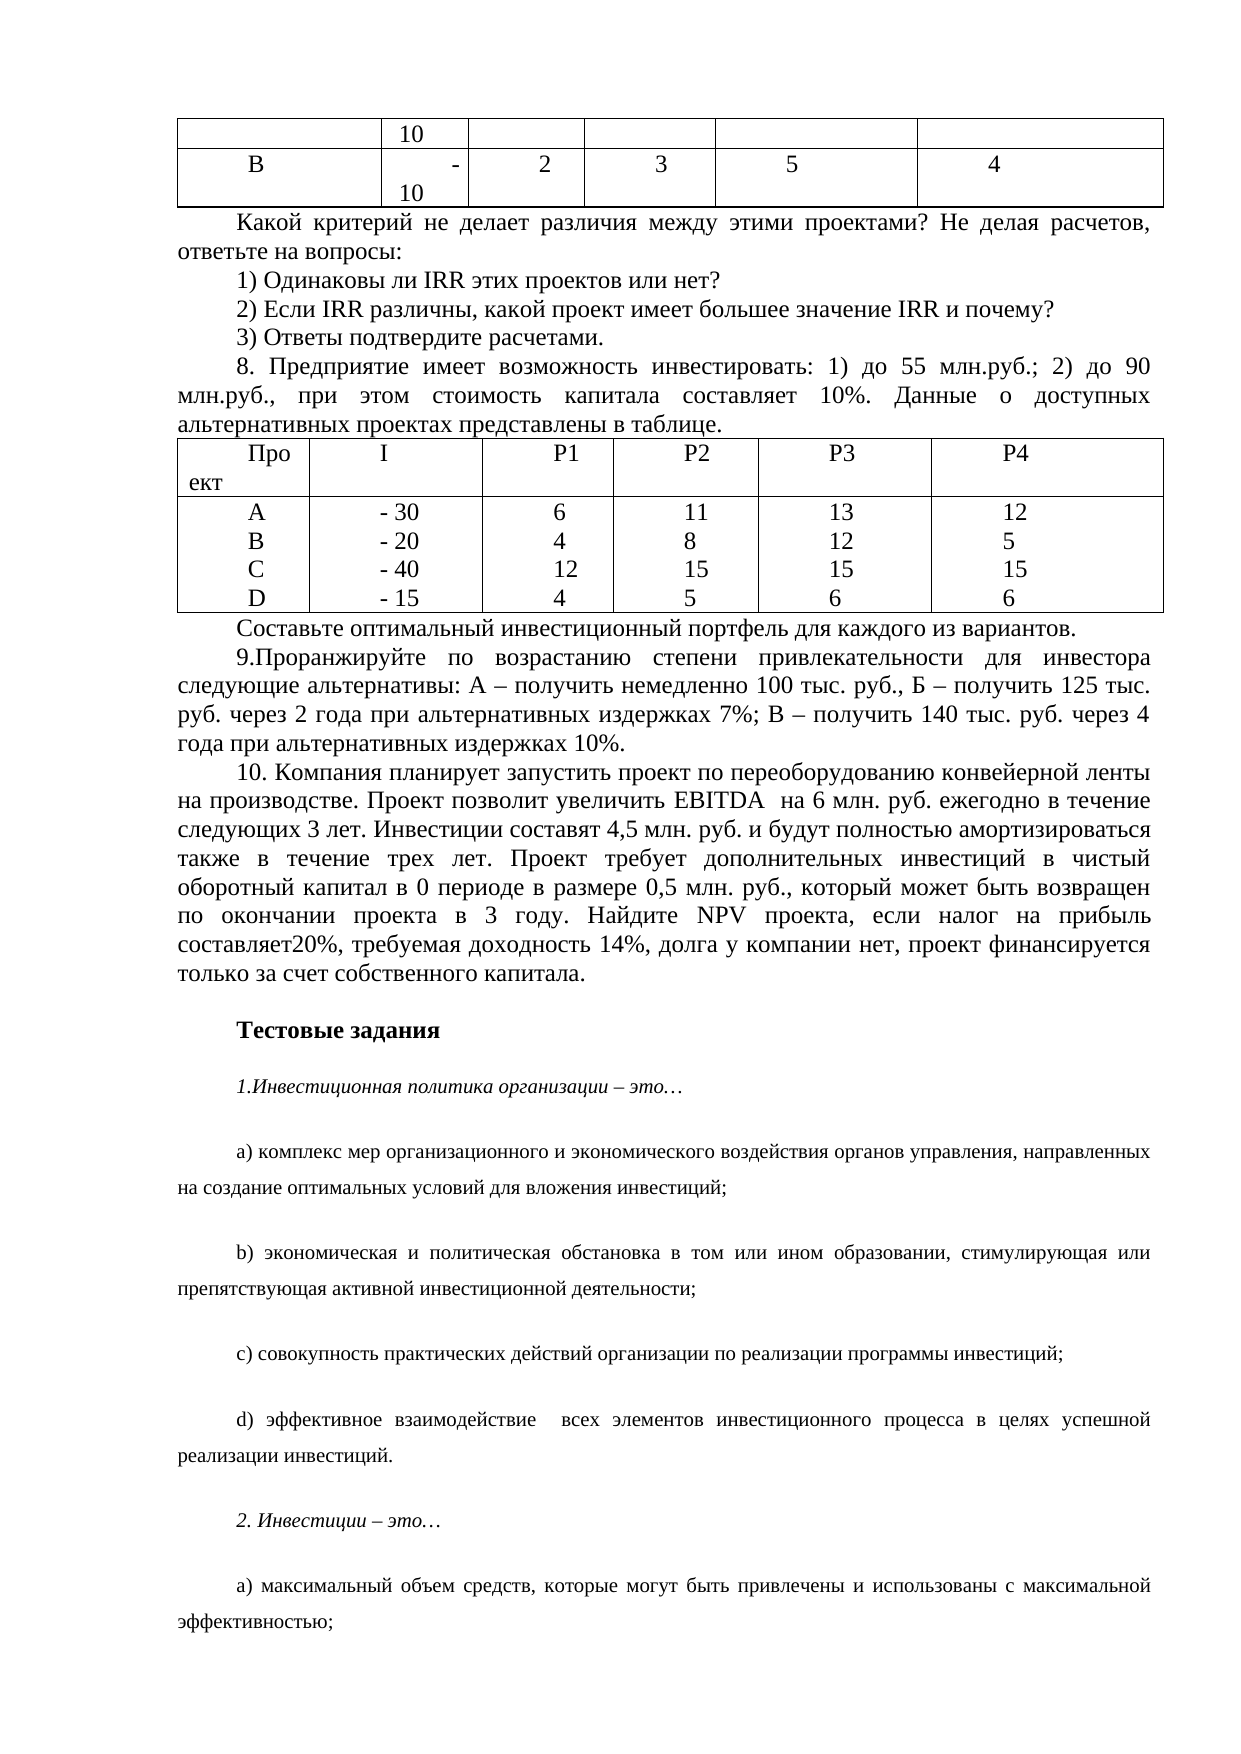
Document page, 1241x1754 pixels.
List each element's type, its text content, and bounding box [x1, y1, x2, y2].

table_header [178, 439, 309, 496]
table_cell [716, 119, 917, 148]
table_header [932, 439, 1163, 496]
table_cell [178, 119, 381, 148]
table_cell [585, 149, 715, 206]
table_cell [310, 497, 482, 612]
text 9.Проранжируйте по возрастанию степени привлекательности для инвестора следующие альтернативы: А – получить немедленно 100 тыс. руб., Б – получить 125 тыс. руб. через 2 года при альтернативных издержках 7%; В – получить 140 тыс. руб. через 4 года при альтернативных издержках 10%. [177, 642, 1152, 757]
text 2) Если IRR различны, какой проект имеет большее значение IRR и почему? [177, 294, 1152, 322]
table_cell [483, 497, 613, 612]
text a) максимальный объем средств, которые могут быть привлечены и использованы с максимальной эффективностью; [177, 1573, 1152, 1633]
text a) комплекс мер организационного и экономического воздействия органов управления, направленных на создание оптимальных условий для вложения инвестиций; [177, 1139, 1152, 1199]
text 1.Инвестиционная политика организации – это… [177, 1073, 1152, 1098]
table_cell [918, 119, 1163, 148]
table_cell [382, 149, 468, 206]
text b) экономическая и политическая обстановка в том или ином образовании, стимулирующая или препятствующая активной инвестиционной деятельности; [177, 1240, 1152, 1300]
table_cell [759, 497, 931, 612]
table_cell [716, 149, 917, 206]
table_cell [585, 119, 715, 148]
text c) совокупность практических действий организации по реализации программы инвестиций; [177, 1341, 1152, 1365]
text d) эффективное взаимодействие всех элементов инвестиционного процесса в целях успешной реализации инвестиций. [177, 1406, 1152, 1467]
text 3) Ответы подтвердите расчетами. [177, 322, 1152, 351]
text 10. Компания планирует запустить проект по переоборудованию конвейерной ленты на производстве. Проект позволит увеличить EBITDA на 6 млн. руб. ежегодно в течение следующих 3 лет. Инвестиции составят 4,5 млн. руб. и будут полностью амортизироваться также в течение трех лет. Проект требует дополнительных инвестиций в чистый оборотный капитал в 0 периоде в размере 0,5 млн. руб., который может быть возвращен по окончании проекта в 3 году. Найдите NPV проекта, если налог на прибыль составляет20%, требуемая доходность 14%, долга у компании нет, проект финансируется только за счет собственного капитала. [177, 757, 1152, 987]
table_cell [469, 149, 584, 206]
text Какой критерий не делает различия между этими проектами? Не делая расчетов, ответьте на вопросы: [177, 208, 1152, 265]
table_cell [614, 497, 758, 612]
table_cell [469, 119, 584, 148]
text Тестовые задания [177, 1016, 1152, 1044]
text 8. Предприятие имеет возможность инвестировать: 1) до 55 млн.руб.; 2) до 90 млн.руб., при этом стоимость капитала составляет 10%. Данные о доступных альтернативных проектах представлены в таблице. [177, 351, 1152, 437]
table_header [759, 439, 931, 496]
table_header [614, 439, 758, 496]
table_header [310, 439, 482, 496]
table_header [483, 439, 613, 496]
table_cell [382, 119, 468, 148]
text 2. Инвестиции – это… [177, 1508, 1152, 1532]
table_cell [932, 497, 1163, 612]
text Составьте оптимальный инвестиционный портфель для каждого из вариантов. [177, 613, 1152, 642]
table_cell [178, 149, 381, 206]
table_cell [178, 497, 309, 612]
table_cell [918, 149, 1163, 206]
text 1) Одинаковы ли IRR этих проектов или нет? [177, 265, 1152, 294]
